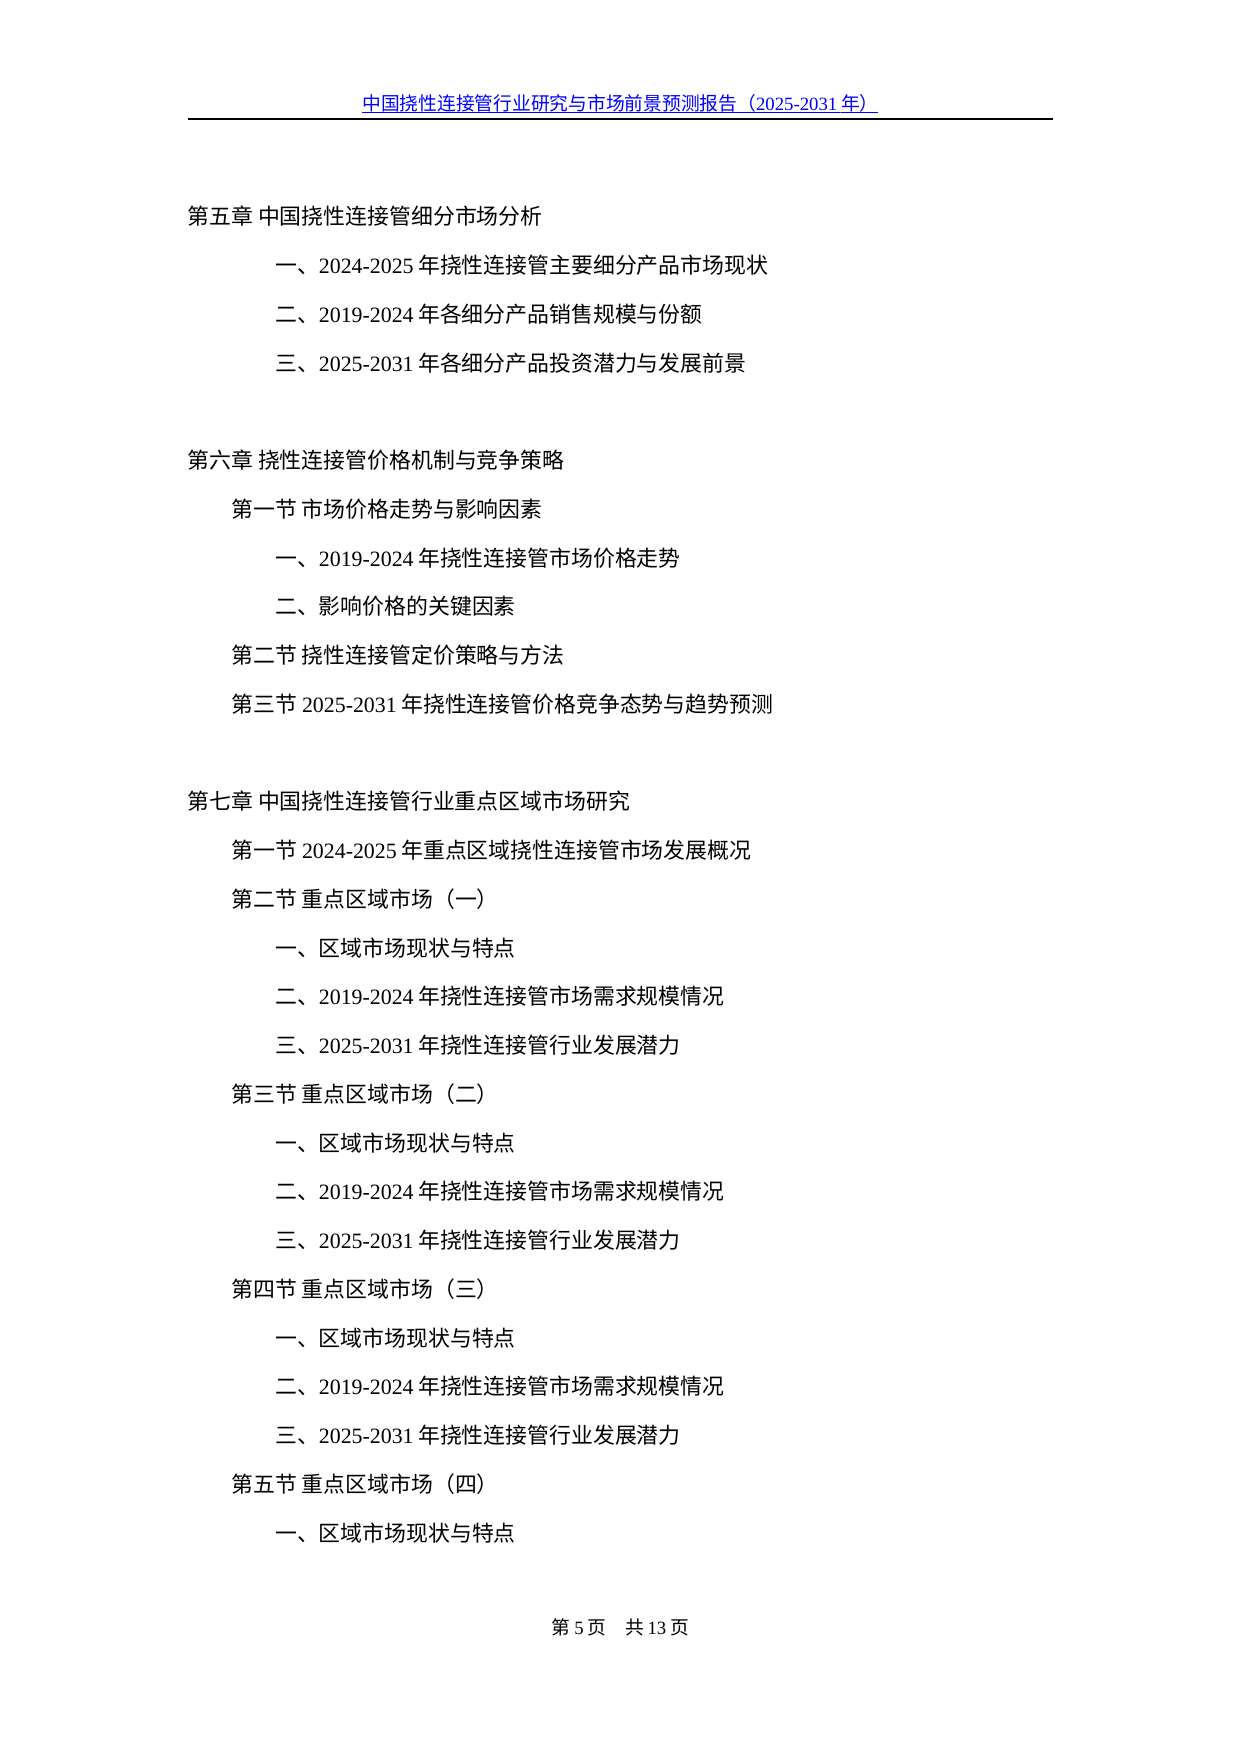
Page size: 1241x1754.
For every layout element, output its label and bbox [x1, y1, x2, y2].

text [187, 150, 1053, 1548]
